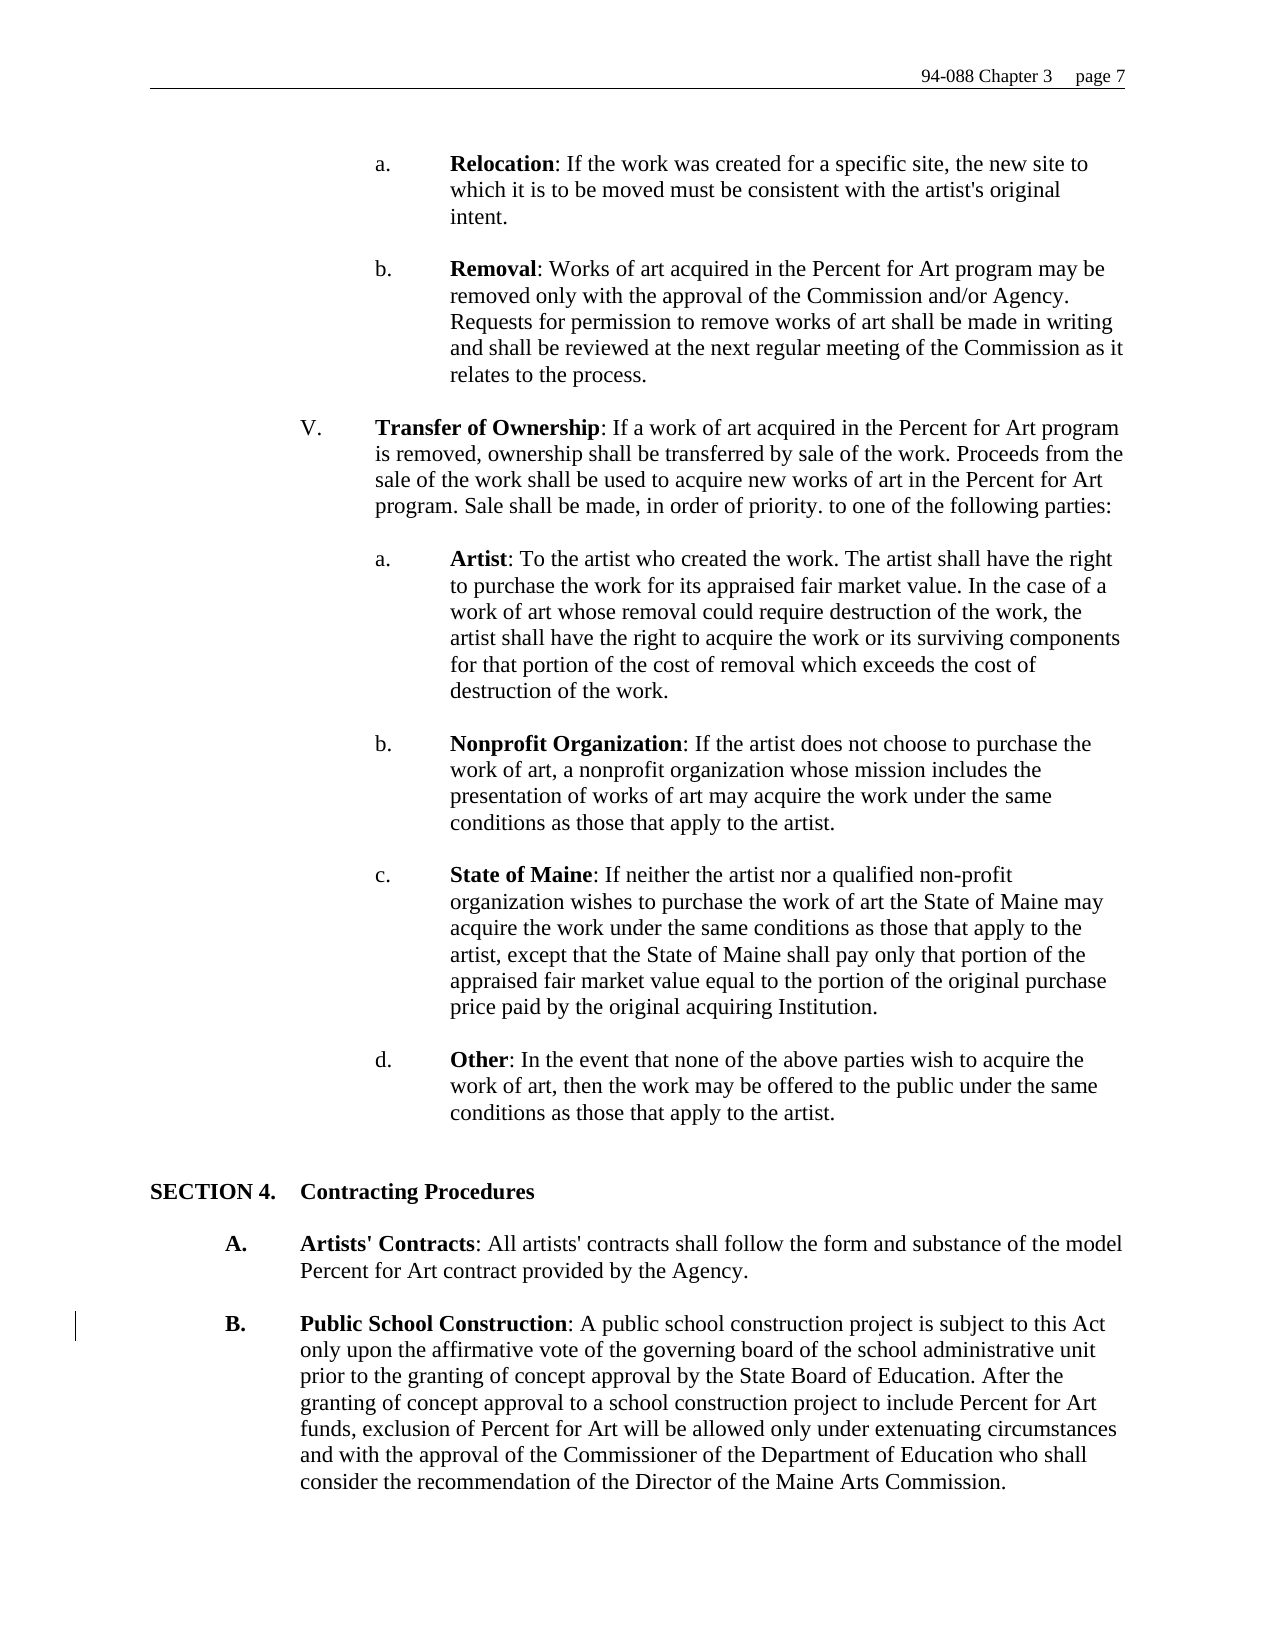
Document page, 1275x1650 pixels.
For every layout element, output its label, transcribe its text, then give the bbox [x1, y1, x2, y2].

text c. State of Maine: If neither the artist nor a qualified non-profit organization wishes to purchase the work of art the State of Maine may acquire the work under the same conditions as those that apply to the artist, except that the State of Maine shall pay only that portion of the appraised fair market value equal to the portion of the original purchase price paid by the original acquiring Institution. [150, 862, 1125, 1020]
text a. Relocation: If the work was created for a specific site, the new site to which it is to be moved must be consistent with the artist's original intent. [150, 150, 1125, 229]
text a. Artist: To the artist who created the work. The artist shall have the right to purchase the work for its appraised fair market value. In the case of a work of art whose removal could require destruction of the work, the artist shall have the right to acquire the work or its surviving components for that portion of the cost of removal which exceeds the cost of destruction of the work. [150, 545, 1125, 703]
text b. Removal: Works of art acquired in the Percent for Art program may be removed only with the approval of the Commission and/or Agency. Requests for permission to remove works of art shall be made in writing and shall be reviewed at the next regular meeting of the Commission as it relates to the process. [150, 255, 1125, 387]
text SECTION 4. Contracting Procedures [150, 1178, 1125, 1204]
text A. Artists' Contracts: All artists' contracts shall follow the form and substance of the model Percent for Art contract provided by the Agency. [150, 1231, 1125, 1283]
text b. Nonprofit Organization: If the artist does not choose to purchase the work of art, a nonprofit organization whose mission includes the presentation of works of art may acquire the work under the same conditions as those that apply to the artist. [150, 730, 1125, 835]
text B. Public School Construction: A public school construction project is subject to this Act only upon the affirmative vote of the governing board of the school administrative unit prior to the granting of concept approval by the State Board of Education. After the granting of concept approval to a school construction project to include Percent for Art funds, exclusion of Percent for Art will be allowed only under extenuating circumstances and with the approval of the Commissioner of the Department of Education who shall consider the recommendation of the Director of the Maine Arts Commission. [150, 1309, 1125, 1494]
text d. Other: In the event that none of the above parties wish to acquire the work of art, then the work may be offered to the public under the same conditions as those that apply to the artist. [150, 1046, 1125, 1125]
text V. Transfer of Ownership: If a work of art acquired in the Percent for Art program is removed, ownership shall be transferred by sale of the work. Proceeds from the sale of the work shall be used to acquire new works of art in the Percent for Art program. shall be made, in order of priority. to one of the following parties: [150, 413, 1125, 519]
